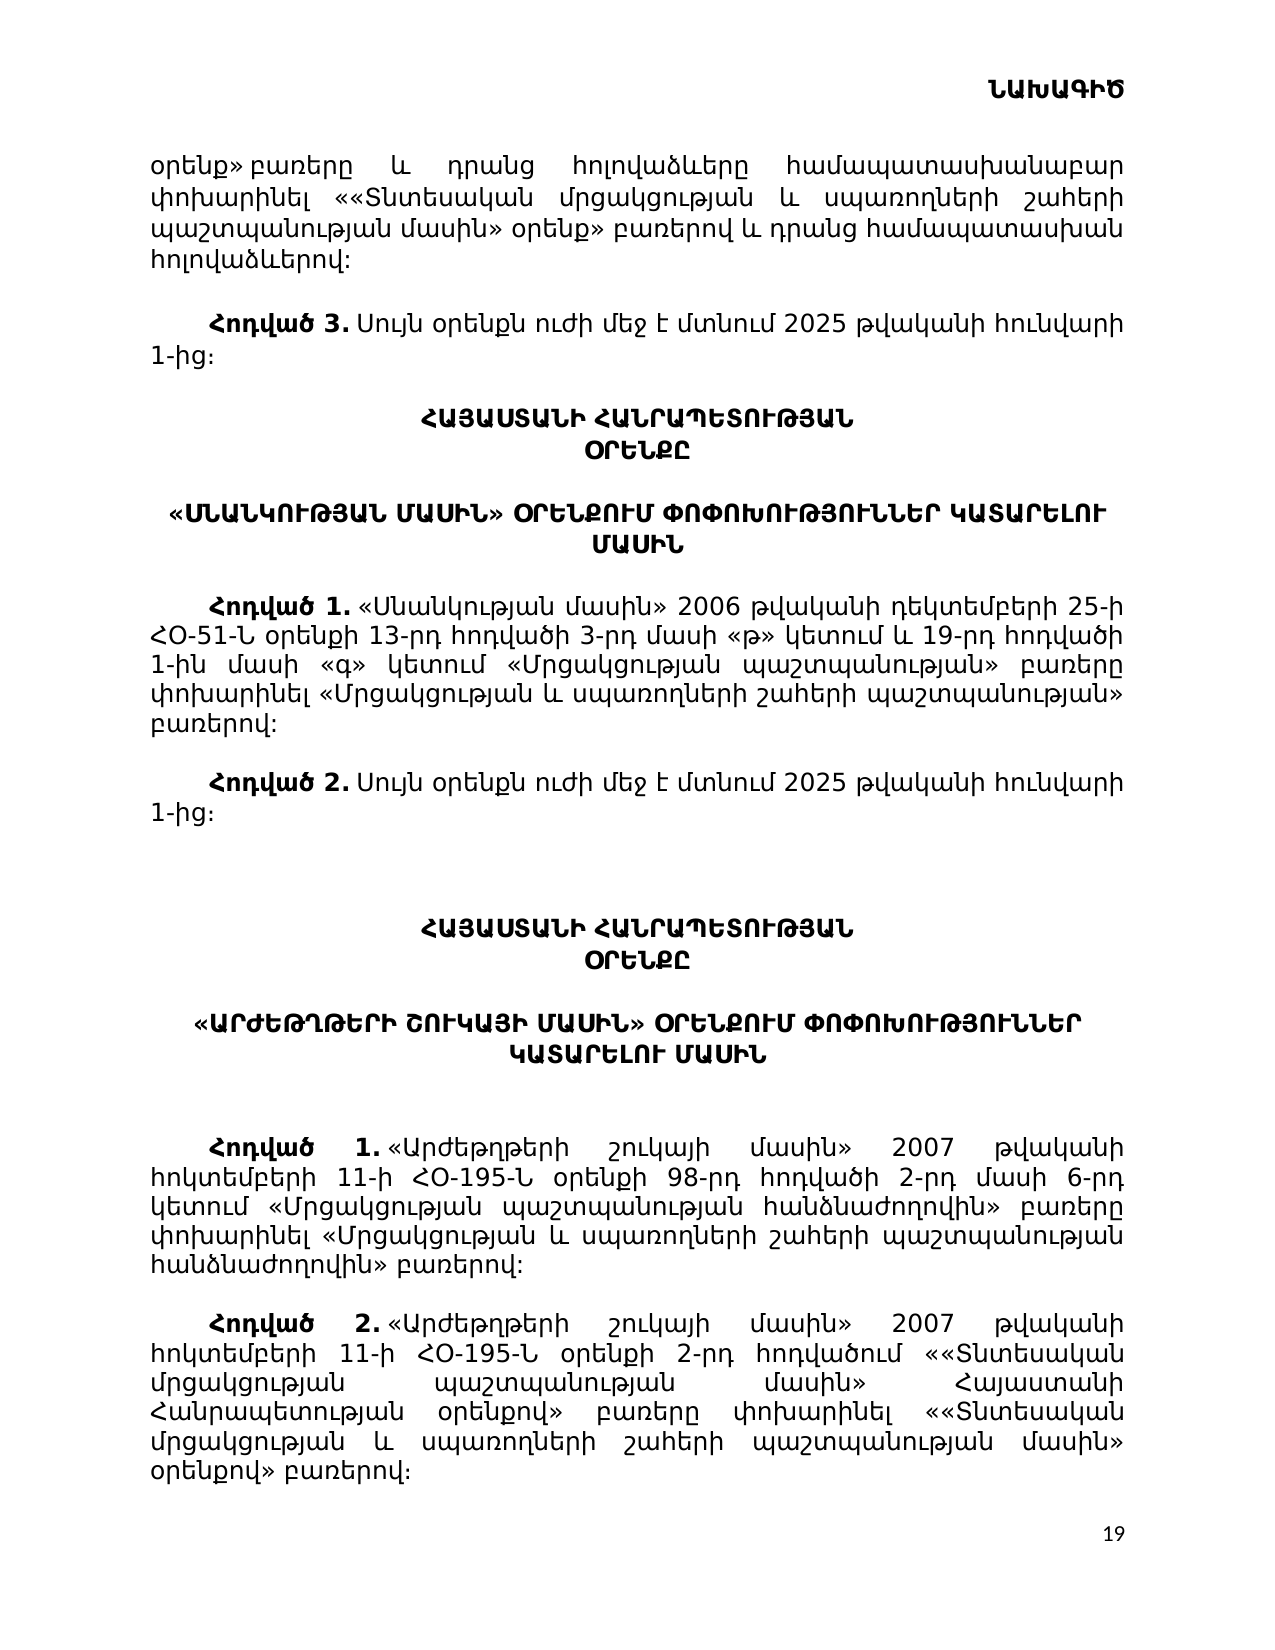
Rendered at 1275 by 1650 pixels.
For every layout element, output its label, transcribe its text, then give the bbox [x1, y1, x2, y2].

text Հոդված 2. «Արժեթղթերի շուկայի մասին» 2007 թվականի հոկտեմբերի 11-ի ՀՕ-195-Ն օրենքի 2-րդ հոդվածում ««Տնտեսական մրցակցության պաշտպանության մասին» Հայաստանի Հանրապետության օրենքով» բառերը փոխարինել ««Տնտեսական մրցակցության և սպառողների շահերի պաշտպանության մասին» օրենքով» բառերով։ [150, 1309, 1125, 1485]
text ՀԱՅԱՍՏԱՆԻ ՀԱՆՐԱՊԵՏՈՒԹՅԱՆ ՕՐԵՆՔԸ [150, 404, 1125, 465]
text Հոդված 1. «Արժեթղթերի շուկայի մասին» 2007 թվականի հոկտեմբերի 11-ի ՀՕ-195-Ն օրենքի 98-րդ հոդվածի 2-րդ մասի 6-րդ կետում «Մրցակցության պաշտպանության հանձնաժողովին» բառերը փոխարինել «Մրցակցության և սպառողների շահերի պաշտպանության հանձնաժողովին» բառերով: [150, 1132, 1125, 1279]
text «ԱՐԺԵԹՂԹԵՐԻ ՇՈՒԿԱՅԻ ՄԱՍԻՆ» ՕՐԵՆՔՈՒՄ ՓՈՓՈԽՈՒԹՅՈՒՆՆԵՐ ԿԱՏԱՐԵԼՈՒ ՄԱՍԻՆ [150, 1009, 1125, 1069]
text Հոդված 1. «Սնանկության մասին» 2006 թվականի դեկտեմբերի 25-ի ՀՕ-51-Ն օրենքի 13-րդ հոդվածի 3-րդ մասի «թ» կետում և 19-րդ հոդվածի 1-ին մասի «գ» կետում «Մրցակցության պաշտպանության» բառերը փոխարինել «Մրցակցության և սպառողների շահերի պաշտպանության» բառերով: [150, 591, 1125, 738]
text ՀԱՅԱՍՏԱՆԻ ՀԱՆՐԱՊԵՏՈՒԹՅԱՆ ՕՐԵՆՔԸ [150, 914, 1125, 975]
text Հոդված 2. Սույն օրենքն ուժի մեջ է մտնում 2025 թվականի հունվարի 1-ից։ [150, 767, 1125, 827]
text Հոդված 3. Սույն օրենքն ուժի մեջ է մտնում 2025 թվականի հունվարի 1-ից։ [150, 309, 1125, 371]
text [150, 150, 1125, 275]
text «ՍՆԱՆԿՈՒԹՅԱՆ ՄԱՍԻՆ» ՕՐԵՆՔՈՒՄ ՓՈՓՈԽՈՒԹՅՈՒՆՆԵՐ ԿԱՏԱՐԵԼՈՒ ՄԱՍԻՆ [150, 499, 1125, 559]
